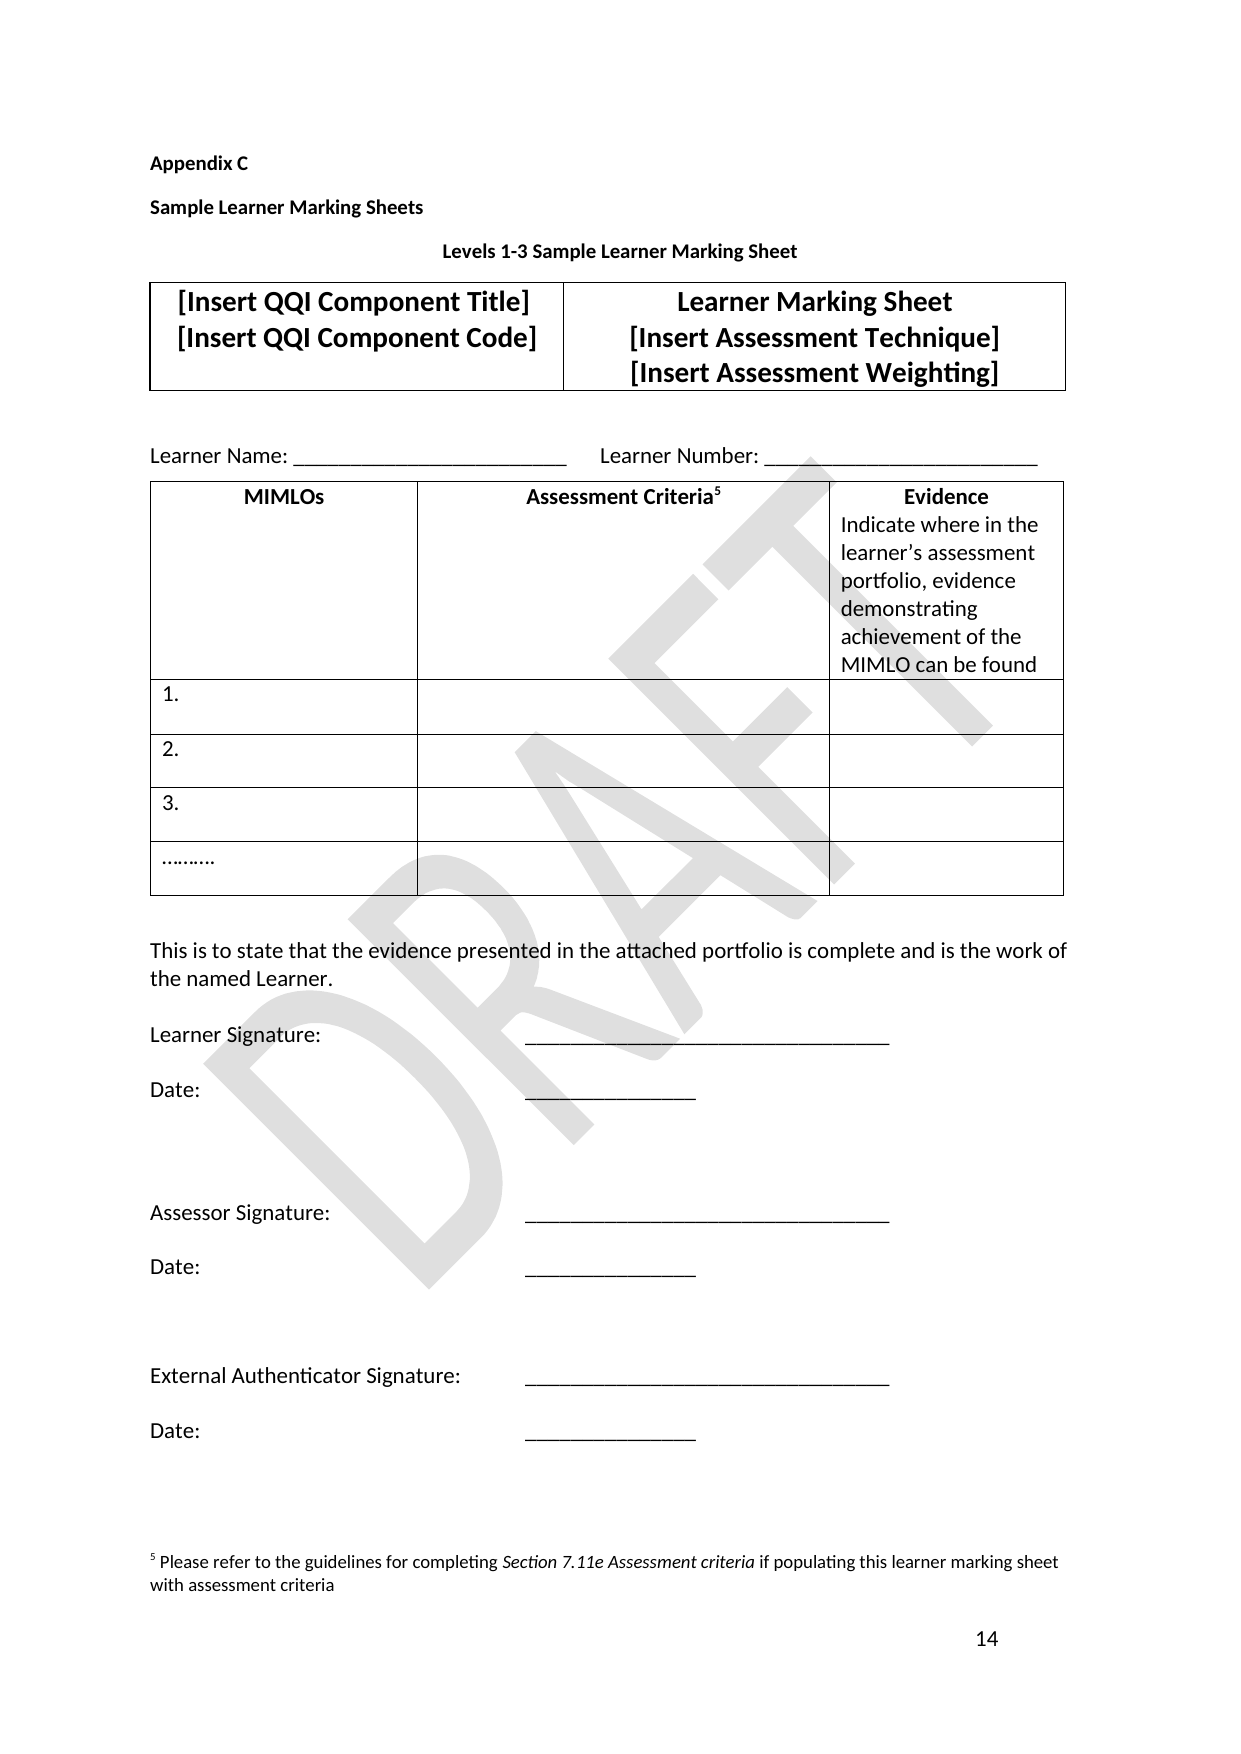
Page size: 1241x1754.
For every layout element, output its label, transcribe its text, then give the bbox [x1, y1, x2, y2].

text Appendix C [150, 150, 1090, 175]
text Levels 1-3 Sample Learner Marking Sheet [150, 238, 1090, 263]
text Sample Learner Marking Sheets [150, 194, 1090, 219]
table_cell [830, 735, 1063, 787]
text This is to state that the evidence presented in the attached portfolio is complete and is the work of the named Learner. [150, 936, 1090, 992]
table_cell ………. [151, 842, 417, 895]
table_cell [418, 680, 829, 733]
text Learner Name: ________________________ Learner Number: ________________________ [150, 441, 1090, 469]
text External Authenticator Signature: ________________________________ [150, 1361, 1090, 1389]
text Learner Signature: ________________________________ [150, 1020, 1090, 1048]
text Date: _______________ [150, 1075, 1090, 1103]
table_cell [830, 788, 1063, 841]
table_cell [418, 842, 829, 895]
table_cell [830, 680, 1063, 733]
table_header [Insert QQI Component Title] [Insert QQI Component Code] [151, 283, 563, 390]
table_header MIMLOs [151, 482, 417, 678]
table_cell [151, 735, 417, 787]
text Assessor Signature: ________________________________ [150, 1198, 1090, 1226]
table_header Learner Marking Sheet [Insert Assessment Technique] [Insert Assessment Weighting] [564, 283, 1065, 390]
text Date: _______________ [150, 1252, 1090, 1280]
table_cell [151, 788, 417, 841]
table_header Evidence Indicate where in the learner’s assessment portfolio, evidence demonstrating achievement of the MIMLO can be found [830, 482, 1063, 678]
table_cell [418, 788, 829, 841]
table_cell [151, 680, 417, 733]
table_cell [418, 735, 829, 787]
table_header Assessment Criteria [418, 482, 829, 678]
table_cell [830, 842, 1063, 895]
text Date: _______________ [150, 1416, 1090, 1444]
